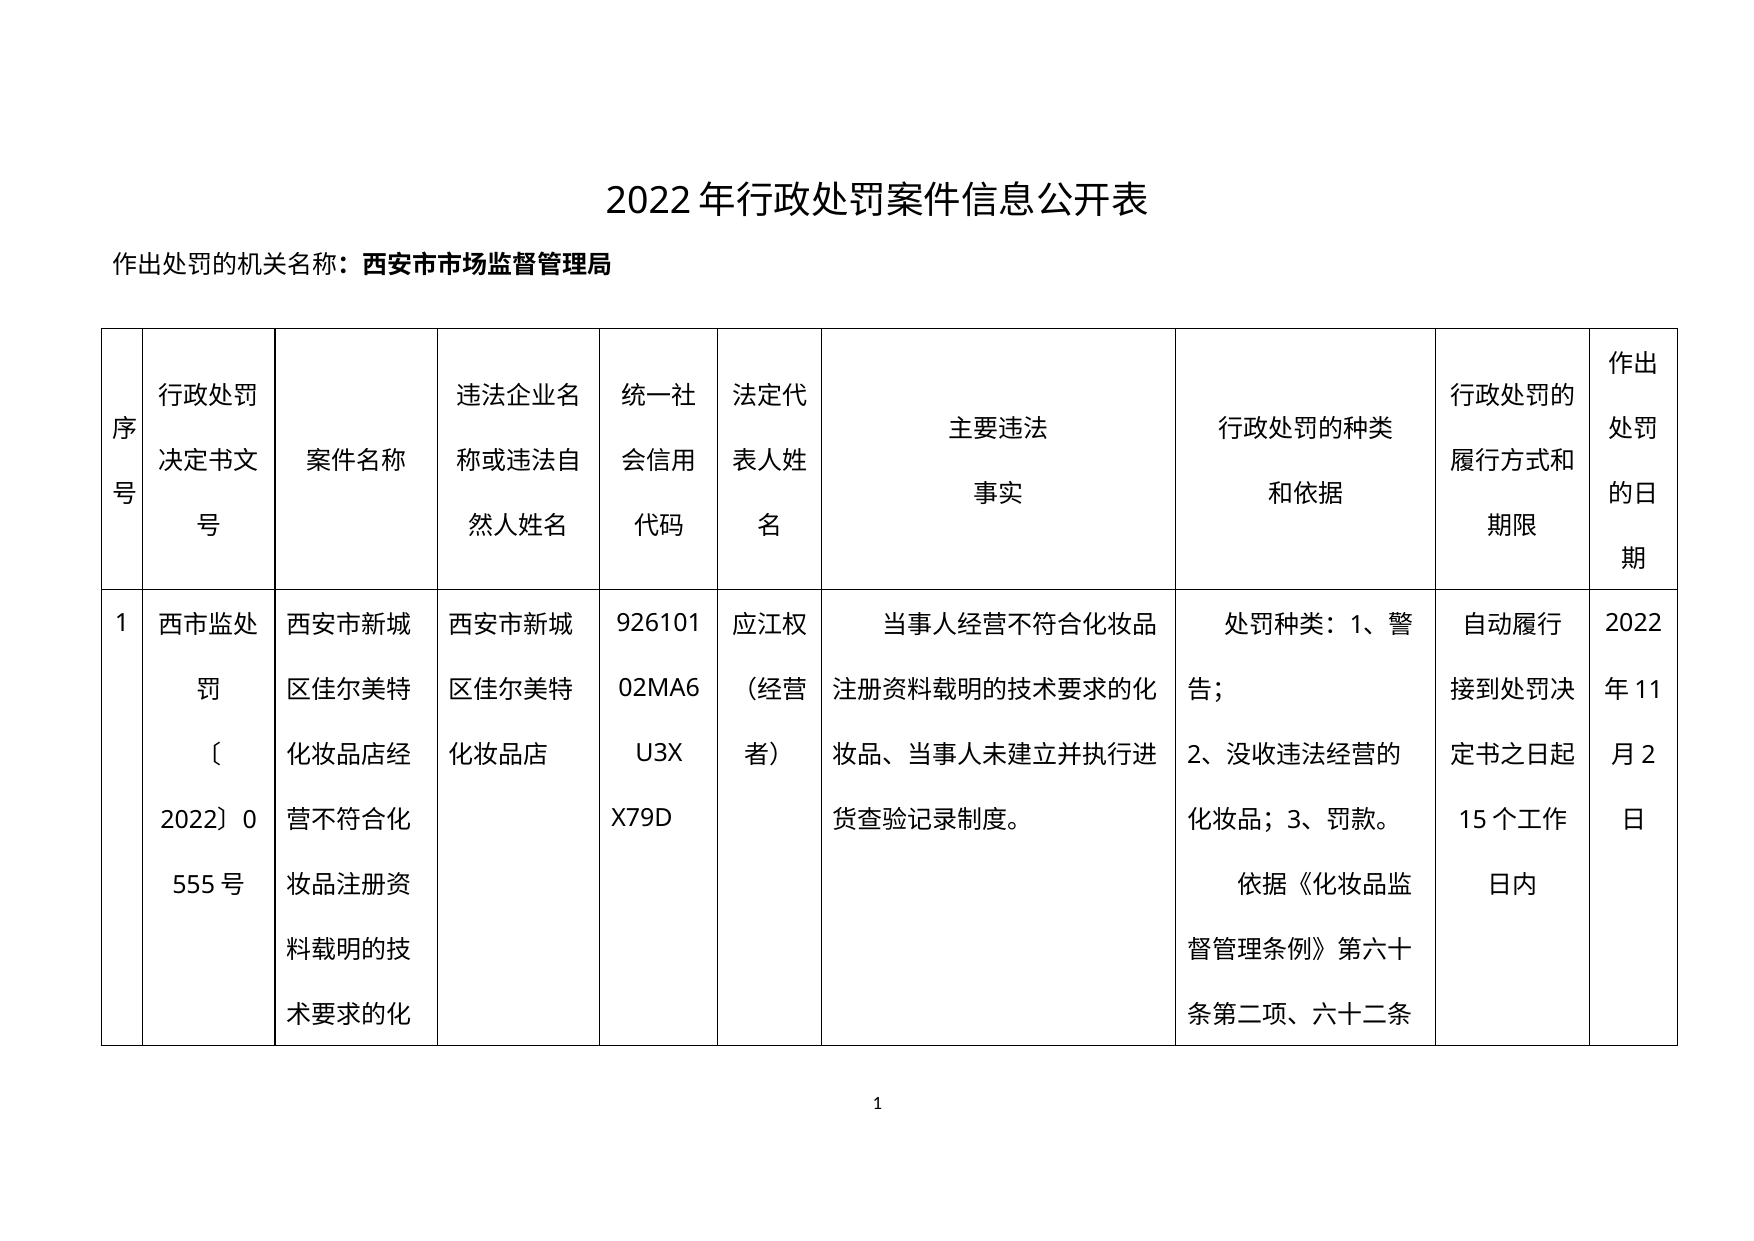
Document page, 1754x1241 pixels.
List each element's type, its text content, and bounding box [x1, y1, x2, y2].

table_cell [1436, 590, 1589, 1045]
table_cell 西市监处罚〔2022〕0555号 [143, 590, 274, 1045]
table_cell 应江权（经营者） [718, 590, 821, 1045]
table_header 统一社会信用代码 [600, 329, 717, 589]
table_header 行政处罚的种类 和依据 [1176, 329, 1435, 589]
table_header 序号 [102, 329, 142, 589]
text 2022年行政处罚案件信息公开表 [112, 165, 1641, 230]
table_cell 西安市新城区佳尔美特 化妆品店 [438, 590, 599, 1045]
table_header 行政处罚决定书文号 [143, 329, 274, 589]
table_cell 92610102MA6U3X X79D [600, 590, 717, 1045]
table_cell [822, 590, 1175, 1045]
table_header 主要违法 事实 [822, 329, 1175, 589]
table_header 案件名称 [276, 329, 437, 589]
text 作出处罚的机关名称：西安市市场监督管理局 [112, 230, 1641, 295]
table_cell 2022年11月2日 [1590, 590, 1677, 1045]
table_header 作出处罚的日期 [1590, 329, 1677, 589]
table_header 违法企业名称或违法自然人姓名 [438, 329, 599, 589]
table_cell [1176, 590, 1435, 1045]
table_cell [276, 590, 437, 1045]
table_header 行政处罚的履行方式和期限 [1436, 329, 1589, 589]
table_cell 1 [102, 590, 142, 1045]
table_header 法定代表人姓名 [718, 329, 821, 589]
